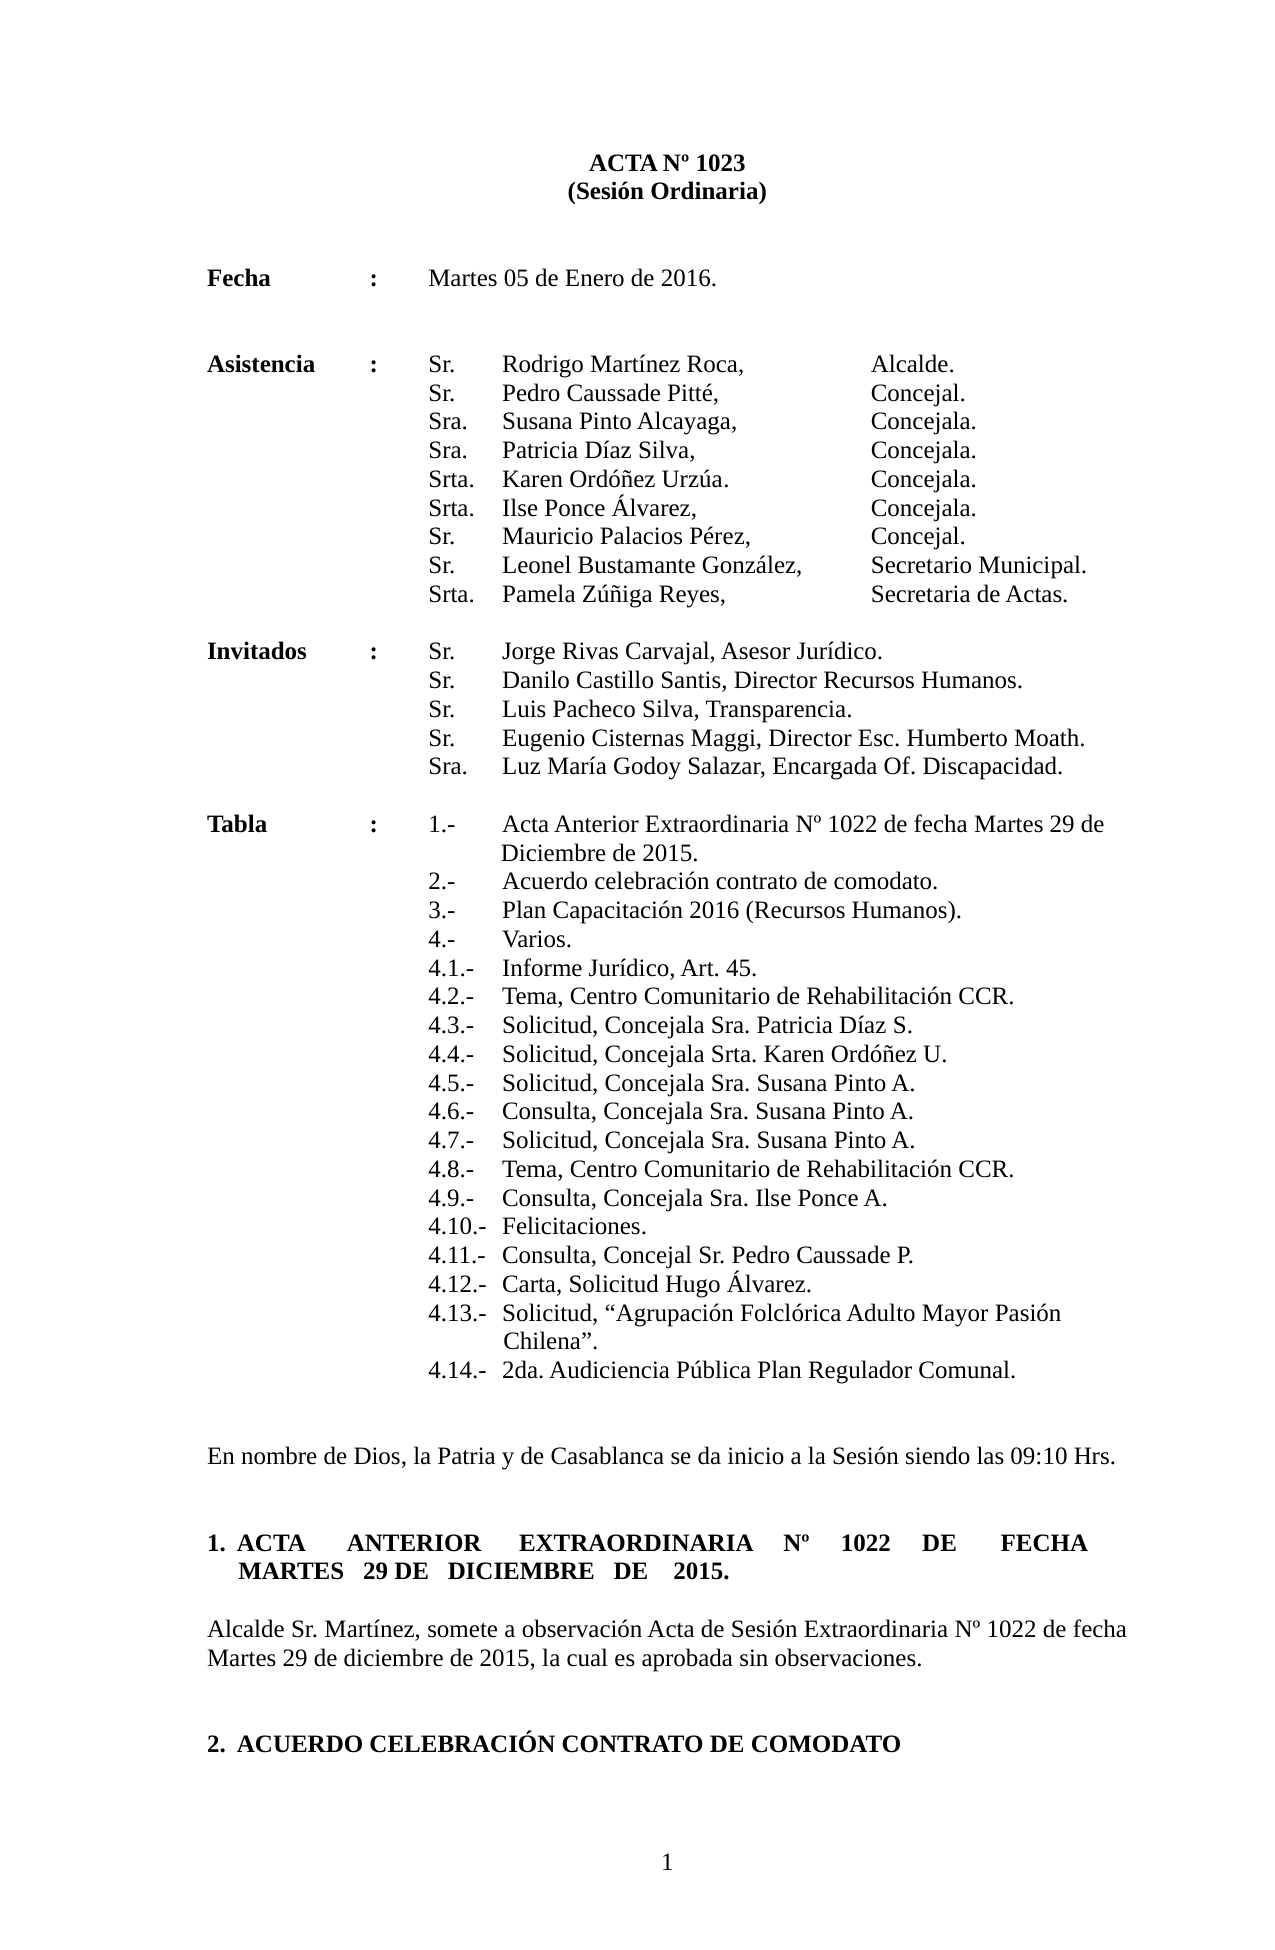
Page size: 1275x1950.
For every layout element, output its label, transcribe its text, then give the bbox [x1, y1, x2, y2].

text 4.9.- Consulta, Concejala Sra. Ilse Ponce A. [207, 1183, 1127, 1211]
text Invitados : Sr. Jorge Rivas Carvajal, Asesor Jurídico. [207, 636, 1127, 665]
text 3.- Plan Capacitación 2016 (Recursos Humanos). [207, 895, 1127, 924]
text 4.12.- Carta, Solicitud Hugo Álvarez. [207, 1269, 1127, 1298]
text Alcalde Sr. Martínez, somete a observación Acta de Sesión Extraordinaria Nº 1022 de fecha Martes 29 de diciembre de 2015, la cual es aprobada sin observaciones. [207, 1614, 1127, 1671]
text 2.- Acuerdo celebración contrato de comodato. [207, 866, 1127, 895]
text 4.11.- Consulta, Concejal Sr. Pedro Caussade P. [207, 1240, 1127, 1269]
text Srta. Pamela Zúñiga Reyes, Secretaria de Actas. [207, 579, 1127, 608]
text 4.10.- Felicitaciones. [207, 1211, 1127, 1240]
text Sr. Luis Pacheco Silva, Transparencia. [207, 694, 1127, 723]
text Sr. Pedro Caussade Pitté, Concejal. [207, 378, 1127, 406]
text Sra. Susana Pinto Alcayaga, Concejala. [207, 406, 1127, 435]
text Chilena”. [207, 1326, 1127, 1355]
text 4.5.- Solicitud, Concejala Sra. Susana Pinto A. [207, 1068, 1127, 1096]
text 2. ACUERDO CELEBRACIÓN CONTRATO DE COMODATO [207, 1729, 1127, 1758]
text 4.4.- Solicitud, Concejala Srta. Karen Ordóñez U. [207, 1039, 1127, 1068]
text ACTA Nº 1023 [207, 148, 1127, 176]
text Srta. Ilse Ponce Álvarez, Concejala. [207, 493, 1127, 521]
text MARTES 29 DE DICIEMBRE DE 2015. [207, 1556, 1127, 1585]
text Sr. Leonel Bustamante González, Secretario Municipal. [207, 550, 1127, 579]
text Sr. Eugenio Cisternas Maggi, Director Esc. Humberto Moath. [207, 723, 1127, 751]
text Diciembre de 2015. [207, 838, 1127, 866]
text 4.14.- 2da. Audiciencia Pública Plan Regulador Comunal. [207, 1355, 1127, 1384]
text Sr. Mauricio Palacios Pérez, Concejal. [207, 521, 1127, 550]
text 4.- Varios. [207, 924, 1127, 953]
text Asistencia : Sr. Rodrigo Martínez Roca, Alcalde. [207, 349, 1127, 378]
text 4.8.- Tema, Centro Comunitario de Rehabilitación CCR. [207, 1154, 1127, 1183]
text Sra. Patricia Díaz Silva, Concejala. [207, 435, 1127, 464]
text 4.2.- Tema, Centro Comunitario de Rehabilitación CCR. [207, 981, 1127, 1010]
text Srta. Karen Ordóñez Urzúa . Concejala. [207, 464, 1127, 493]
text 1. ACTA ANTERIOR EXTRAORDINARIA Nº 1022 DE FECHA [207, 1528, 1127, 1556]
text Sra. Luz María Godoy Salazar, Encargada Of. Discapacidad. [207, 751, 1127, 780]
text En nombre de Dios, la Patria y de Casablanca se da inicio a la Sesión siendo las 09:10 Hrs. [207, 1441, 1127, 1470]
text Tabla : 1.- Acta Anterior Extraordinaria Nº 1022 de fecha Martes 29 de [207, 809, 1127, 838]
text 4.3.- Solicitud, Concejala Sra. Patricia Díaz S. [207, 1010, 1127, 1039]
text (Sesión Ordinaria) [207, 176, 1127, 205]
text 4.6.- Consulta, Concejala Sra. Susana Pinto A. [207, 1096, 1127, 1125]
text Sr. Danilo Castillo Santis, Director Recursos Humanos. [207, 665, 1127, 694]
text 4.7.- Solicitud, Concejala Sra. Susana Pinto A. [207, 1125, 1127, 1154]
text 4.13.- Solicitud, “Agrupación Folclórica Adulto Mayor Pasión [207, 1298, 1127, 1326]
text Fecha : Martes 05 de Enero de 2016. [207, 263, 1127, 291]
text 4.1.- Informe Jurídico, Art. 45. [207, 953, 1127, 981]
